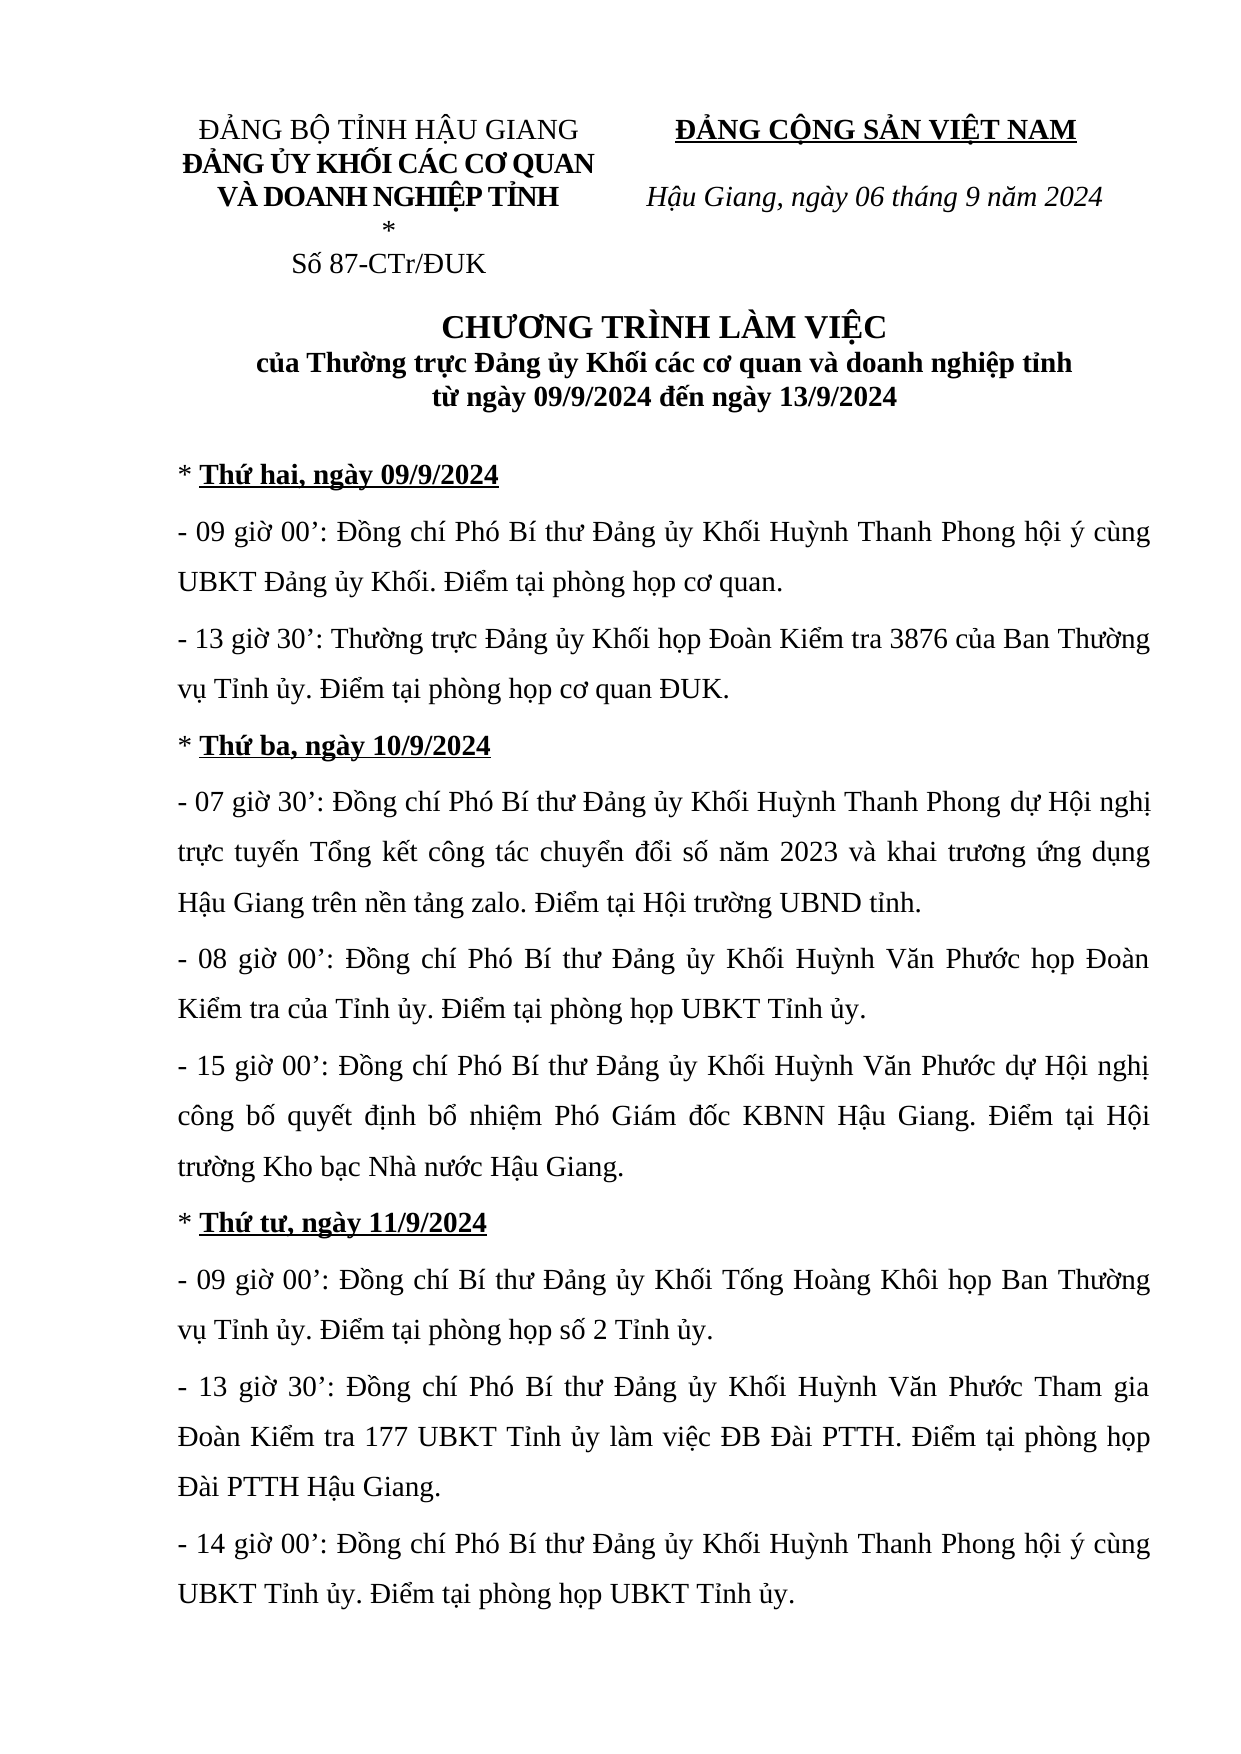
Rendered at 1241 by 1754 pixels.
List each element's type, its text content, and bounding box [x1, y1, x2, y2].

text - 14 giờ 00’: Đồng chí Phó Bí thư Đảng ủy Khối Huỳnh Thanh Phong hội ý cùng UBKT Tỉnh ủy. Điểm tại phòng họp UBKT Tỉnh ủy. [177, 1526, 1152, 1610]
text - 09 giờ 00’: Đồng chí Bí thư Đảng ủy Khối Tống Hoàng Khôi họp Ban Thường vụ Tỉnh ủy. Điểm tại phòng họp số 2 Tỉnh ủy. [177, 1262, 1152, 1346]
text - 08 giờ 00’: Đồng chí Phó Bí thư Đảng ủy Khối Huỳnh Văn Phước họp Đoàn Kiểm tra của Tỉnh ủy. Điểm tại phòng họp UBKT Tỉnh ủy. [177, 941, 1152, 1025]
text * Thứ tư, ngày 11/9/2024 [177, 1205, 1152, 1239]
text * Thứ ba, ngày 10/9/2024 [177, 728, 1152, 761]
text - 09 giờ 00’: Đồng chí Phó Bí thư Đảng ủy Khối Huỳnh Thanh Phong hội ý cùng UBKT Đảng ủy Khối. Điểm tại phòng họp cơ quan. [177, 514, 1152, 598]
text của Thường trực Đảng ủy Khối các cơ quan và doanh nghiệp tỉnh [177, 346, 1152, 379]
table_header ĐẢNG BỘ TỈNH HẬU GIANG ĐẢNG ỦY KHỐI CÁC CƠ QUAN VÀ DOANH NGHIỆP TỈNH * Số 87-CTr/ĐUK [159, 112, 618, 280]
text từ ngày 09/9/2024 đến ngày 13/9/2024 [177, 379, 1152, 413]
text - 13 giờ 30’: Thường trực Đảng ủy Khối họp Đoàn Kiểm tra 3876 của Ban Thường vụ Tỉnh ủy. Điểm tại phòng họp cơ quan ĐUK. [177, 621, 1152, 704]
text * Thứ hai, ngày 09/9/2024 [177, 457, 1152, 491]
text CHƯƠNG TRÌNH LÀM VIỆC [177, 307, 1152, 346]
text - 13 giờ 30’: Đồng chí Phó Bí thư Đảng ủy Khối Huỳnh Văn Phước Tham gia Đoàn Kiểm tra 177 UBKT Tỉnh ủy làm việc ĐB Đài PTTH. Điểm tại phòng họp Đài PTTH Hậu Giang. [177, 1369, 1152, 1503]
text - 15 giờ 00’: Đồng chí Phó Bí thư Đảng ủy Khối Huỳnh Văn Phước dự Hội nghị công bố quyết định bổ nhiệm Phó Giám đốc KBNN Hậu Giang. Điểm tại Hội trường Kho bạc Nhà nước Hậu Giang. [177, 1048, 1152, 1182]
table_header ĐẢNG CỘNG SẢN VIỆT NAM Hậu Giang, ngày 06 tháng 9 năm 2024 [618, 112, 1133, 280]
text - 07 giờ 30’: Đồng chí Phó Bí thư Đảng ủy Khối Huỳnh Thanh Phong dự Hội nghị trực tuyến Tổng kết công tác chuyển đổi số năm 2023 và khai trương ứng dụng Hậu Giang trên nền tảng zalo. Điểm tại Hội trường UBND tỉnh. [177, 784, 1152, 918]
